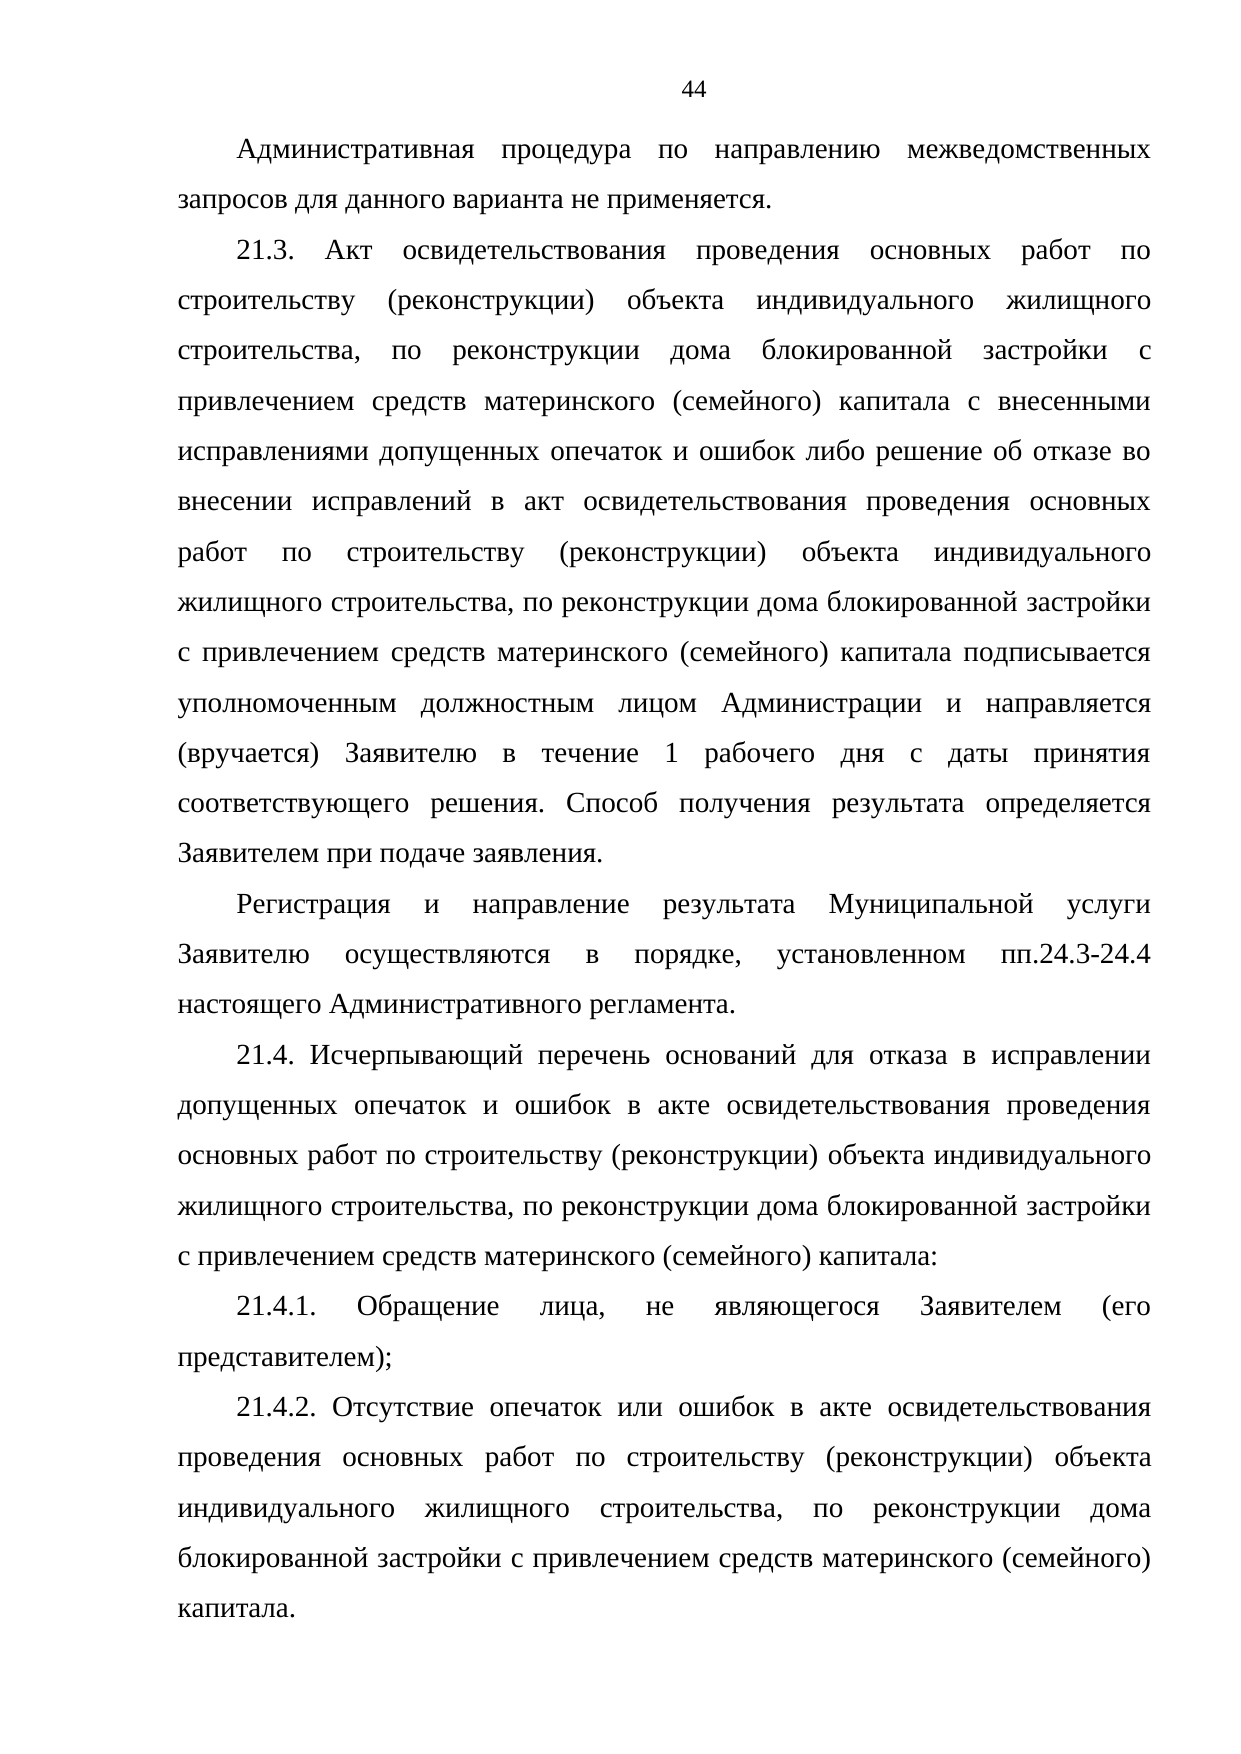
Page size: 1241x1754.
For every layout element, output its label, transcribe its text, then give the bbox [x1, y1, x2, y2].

text Административная процедура по направлению межведомственных запросов для данного варианта не применяется. [177, 131, 1152, 215]
text 21.4.1. Обращение лица, не являющегося Заявителем (его представителем); [177, 1288, 1152, 1372]
text 21.3. Акт освидетельствования проведения основных работ по строительству (реконструкции) объекта индивидуального жилищного строительства, по реконструкции дома блокированной застройки с привлечением средств материнского (семейного) капитала с внесенными исправлениями допущенных опечаток и ошибок либо решение об отказе во внесении исправлений в акт освидетельствования проведения основных работ по строительству (реконструкции) объекта индивидуального жилищного строительства, по реконструкции дома блокированной застройки с привлечением средств материнского (семейного) капитала подписывается уполномоченным должностным лицом Администрации и направляется (вручается) Заявителю в течение 1 рабочего дня с даты принятия соответствующего решения. Способ получения результата определяется Заявителем при подаче заявления. [177, 232, 1152, 869]
text 21.4.2. Отсутствие опечаток или ошибок в акте освидетельствования проведения основных работ по строительству (реконструкции) объекта индивидуального жилищного строительства, по реконструкции дома блокированной застройки с привлечением средств материнского (семейного) капитала. [177, 1389, 1152, 1624]
text 21.4. Исчерпывающий перечень оснований для отказа в исправлении допущенных опечаток и ошибок в акте освидетельствования проведения основных работ по строительству (реконструкции) объекта индивидуального жилищного строительства, по реконструкции дома блокированной застройки с привлечением средств материнского (семейного) капитала: [177, 1037, 1152, 1272]
text Регистрация и направление результата Муниципальной услуги Заявителю осуществляются в порядке, установленном пп.24.3-24.4 настоящего Административного регламента. [177, 886, 1152, 1020]
